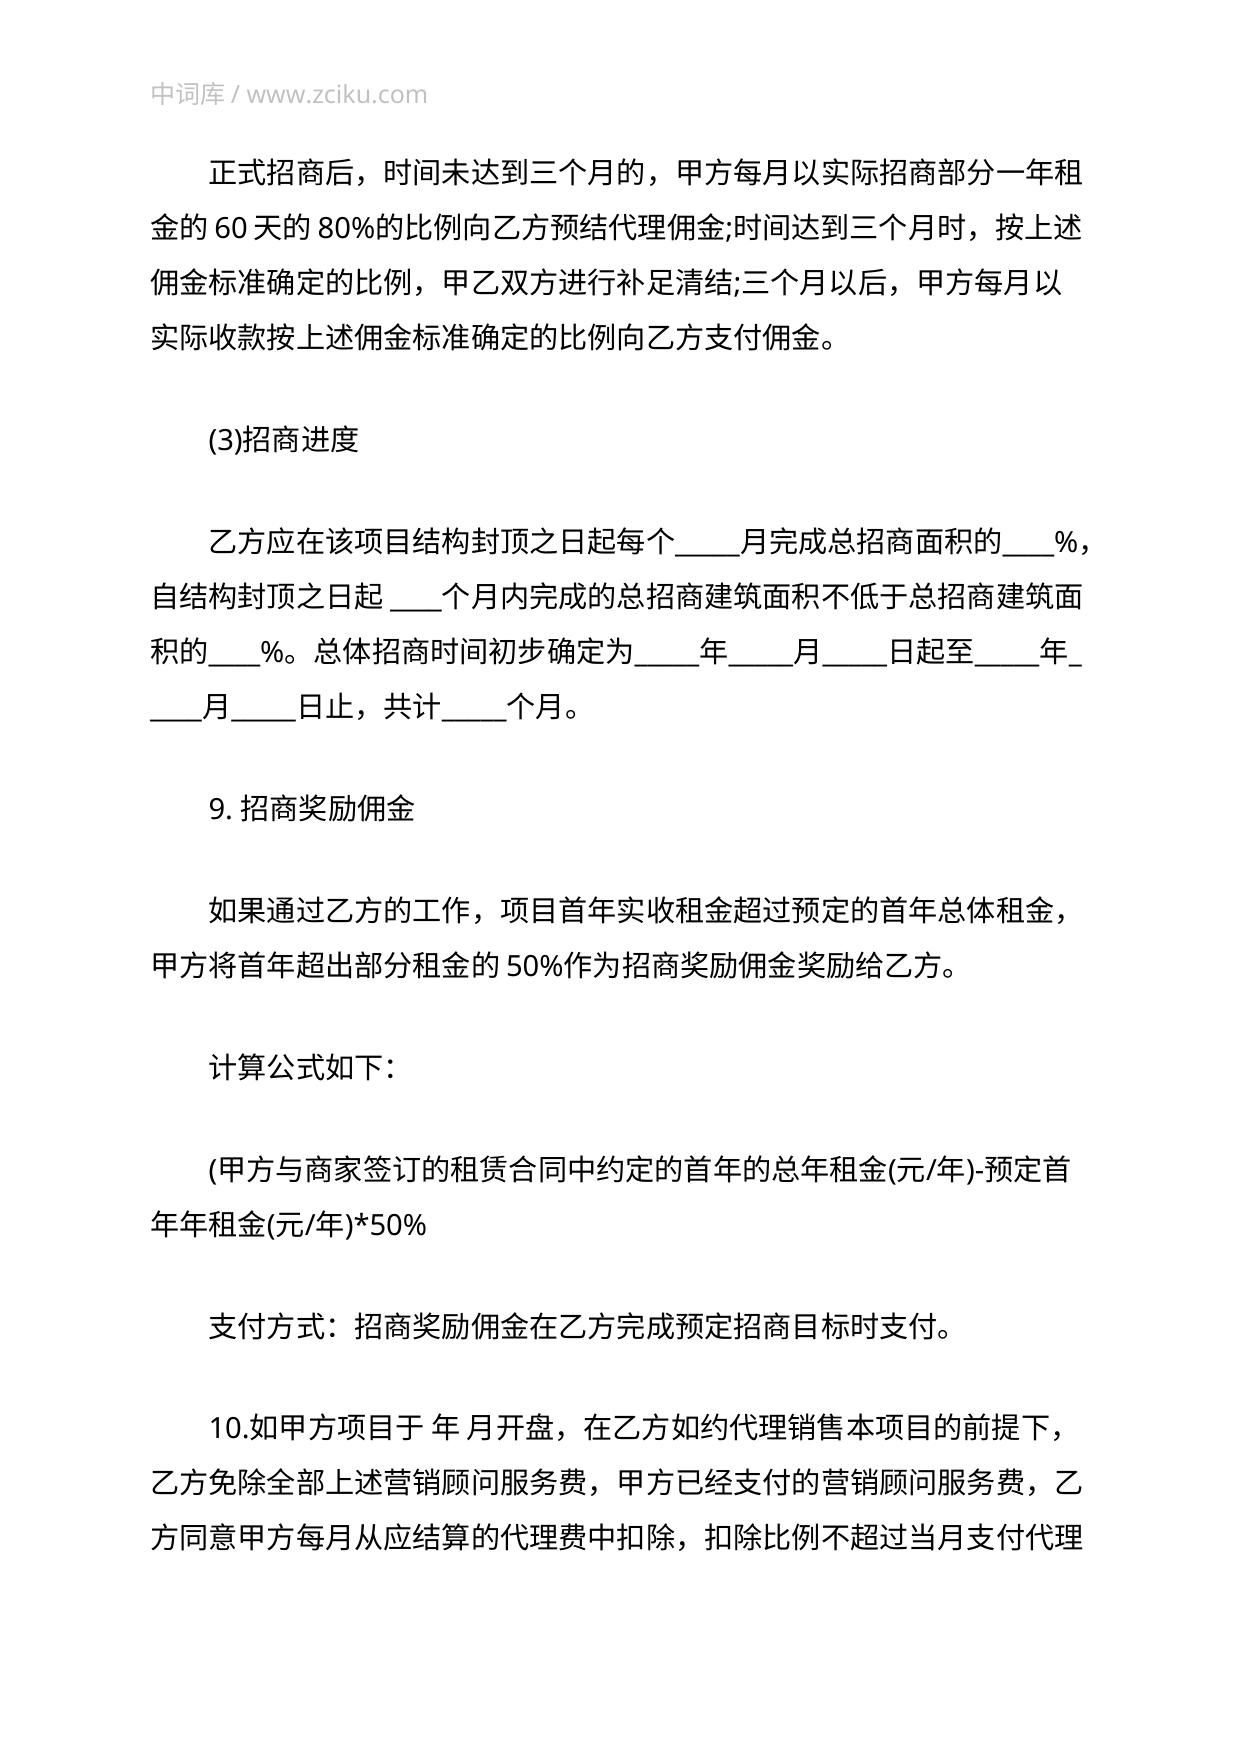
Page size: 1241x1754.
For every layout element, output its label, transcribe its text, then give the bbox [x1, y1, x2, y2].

text 如果通过乙方的工作，项目首年实收租金超过预定的首年总体租金，甲方将首年超出部分租金的50%作为招商奖励佣金奖励给乙方。 [150, 888, 1090, 985]
text (甲方与商家签订的租赁合同中约定的首年的总年租金(元/年)-预定首年年租金(元/年)*50% [150, 1146, 1090, 1244]
text (3)招商进度 [150, 417, 1090, 459]
text 支付方式：招商奖励佣金在乙方完成预定招商目标时支付。 [150, 1303, 1090, 1346]
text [150, 1405, 1090, 1557]
text 乙方应在该项目结构封顶之日起每个_____月完成总招商面积的____%，自结构封顶之日起 ____个月内完成的总招商建筑面积不低于总招商建筑面积的____%。总体招商时间初步确定为_____年_____月_____日起至_____年_____月_____日止，共计_____个月。 [150, 519, 1090, 726]
text 计算公式如下： [150, 1044, 1090, 1087]
text 正式招商后，时间未达到三个月的，甲方每月以实际招商部分一年租金的60天的80%的比例向乙方预结代理佣金;时间达到三个月时，按上述佣金标准确定的比例，甲乙双方进行补足清结;三个月以后，甲方每月以实际收款按上述佣金标准确定的比例向乙方支付佣金。 [150, 150, 1090, 357]
text 9. 招商奖励佣金 [150, 786, 1090, 828]
